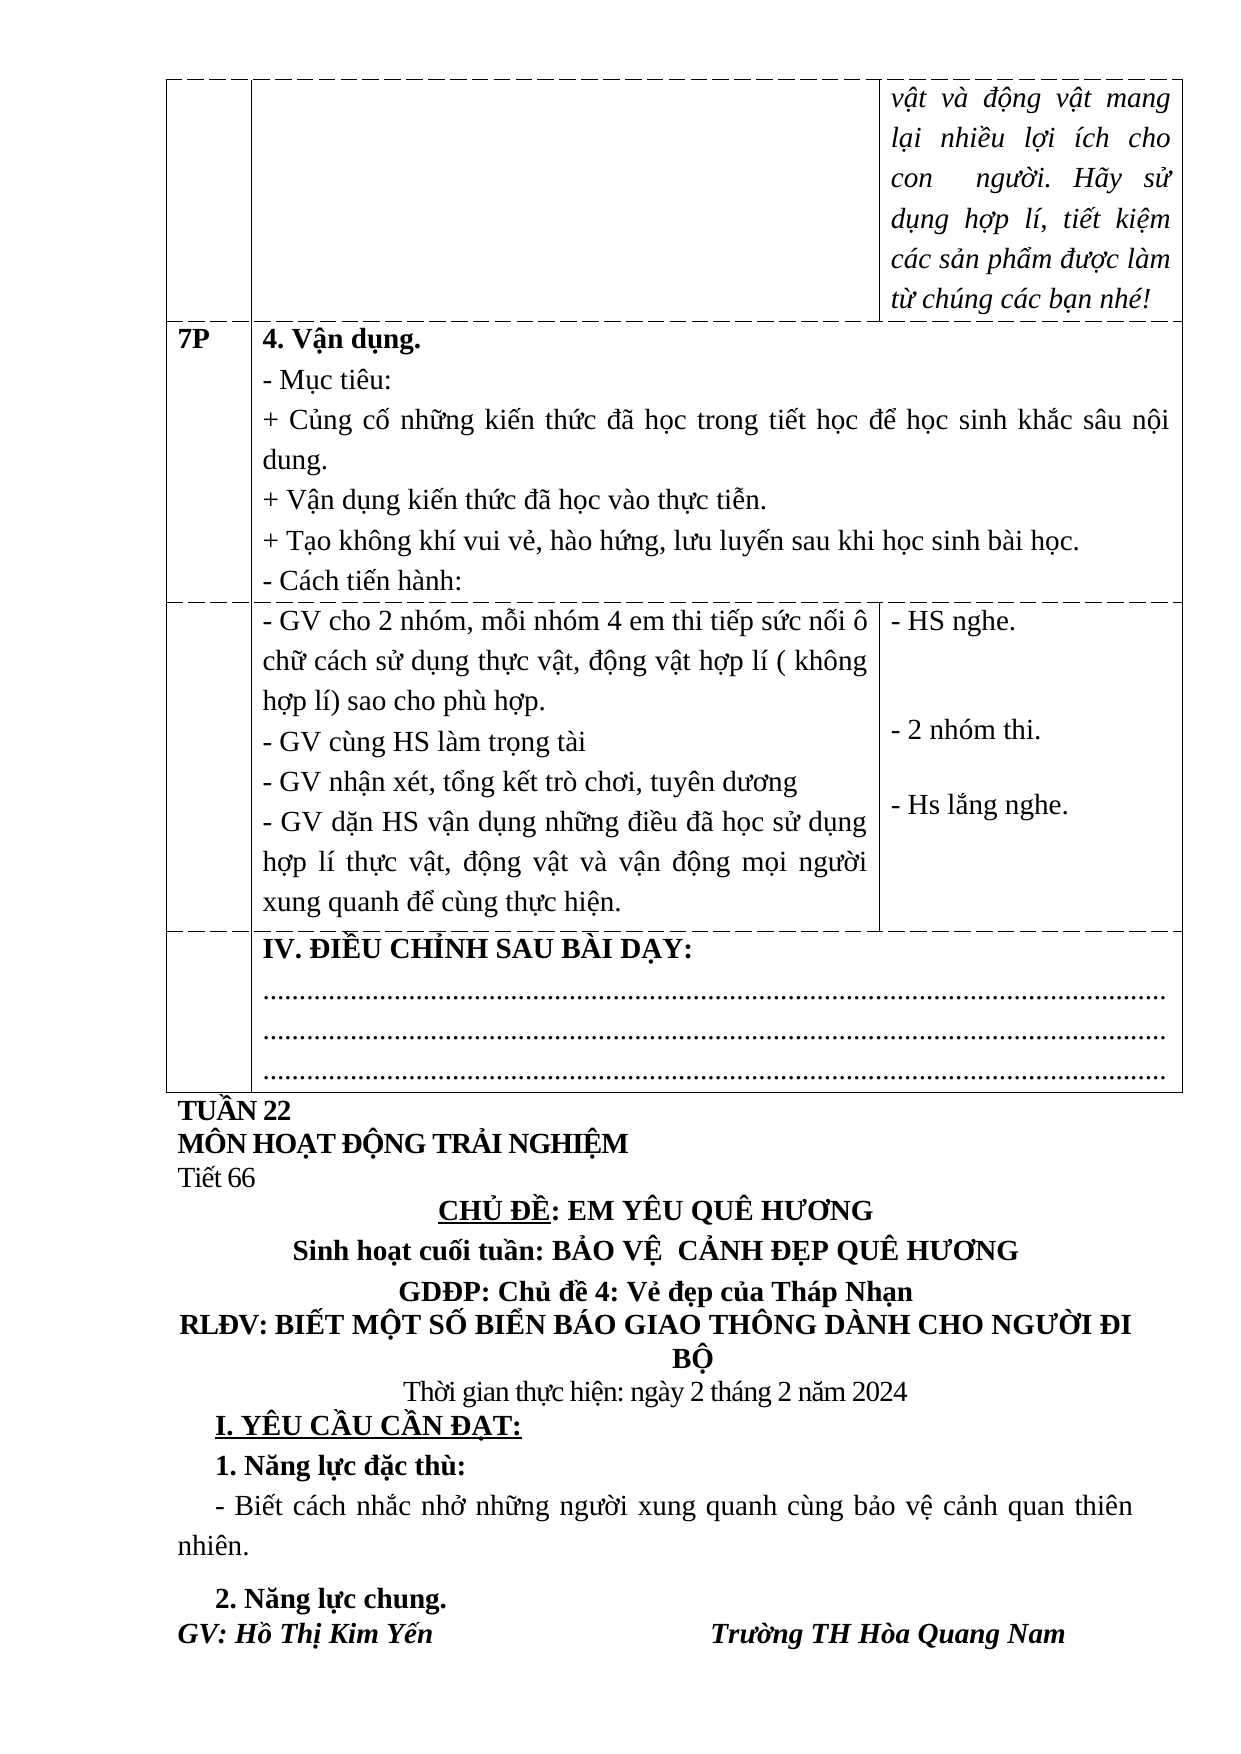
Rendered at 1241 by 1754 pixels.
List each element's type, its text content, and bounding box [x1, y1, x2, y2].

text - Biết cách nhắc nhở những người xung quanh cùng bảo vệ cảnh quan thiên nhiên. [177, 1488, 1134, 1562]
table_cell [167, 931, 251, 1092]
text GDĐP: Chủ đề 4: Vẻ đẹp của Tháp Nhạn [177, 1274, 1134, 1307]
text TUẦN 22 [177, 1093, 1134, 1126]
table_cell 7P [167, 321, 251, 602]
table_cell - GV cho 2 nhóm, mỗi nhóm 4 em thi tiếp sức nối ô chữ cách sử dụng thực vật, động vật hợp lí ( không hợp lí) sao cho phù hợp. - GV cùng HS làm trọng tài - GV nhận xét, tổng kết trò chơi, tuyên dương - GV dặn HS vận dụng những điều đã học sử dụng hợp lí thực vật, động vật và vận động mọi người xung quanh để cùng thực hiện. [252, 602, 879, 931]
text 1. Năng lực đặc thù: [177, 1448, 1134, 1482]
text I. YÊU CẦU CẦN ĐẠT: [177, 1408, 1134, 1441]
text Thời gian thực hiện: ngày 2 tháng 2 năm 2024 [177, 1374, 1134, 1408]
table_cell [251, 79, 879, 321]
text Sinh hoạt cuối tuần: BẢO VỆ CẢNH ĐẸP QUÊ HƯƠNG [177, 1233, 1134, 1267]
text 2. Năng lực chung. [177, 1581, 1134, 1615]
text MÔN HOẠT ĐỘNG TRẢI NGHIỆM [177, 1126, 1134, 1160]
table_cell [880, 79, 1182, 321]
table_cell - HS nghe. - 2 nhóm thi. - Hs lắng nghe. [880, 602, 1182, 931]
table_cell 4. Vận dụng. - Mục tiêu: + Củng cố những kiến thức đã học trong tiết học để học sinh khắc sâu nội dung. + Vận dụng kiến thức đã học vào thực tiễn. + Tạo không khí vui vẻ, hào hứng, lưu luyến sau khi học sinh bài học. - Cách tiến hành: [252, 321, 1182, 602]
text CHỦ ĐỀ: EM YÊU QUÊ HƯƠNG [177, 1193, 1134, 1227]
text RLĐV: BIẾT MỘT SỐ BIỂN BÁO GIAO THÔNG DÀNH CHO NGƯỜI ĐI BỘ [177, 1307, 1134, 1374]
table_cell IV. ĐIỀU CHỈNH SAU BÀI DẠY: ............................................................................................................................ ............................................................................................................................ ............................................................................................................................ [252, 931, 1182, 1092]
text Tiết 66 [177, 1160, 1134, 1193]
table_cell [167, 602, 251, 931]
table_cell [167, 79, 251, 321]
